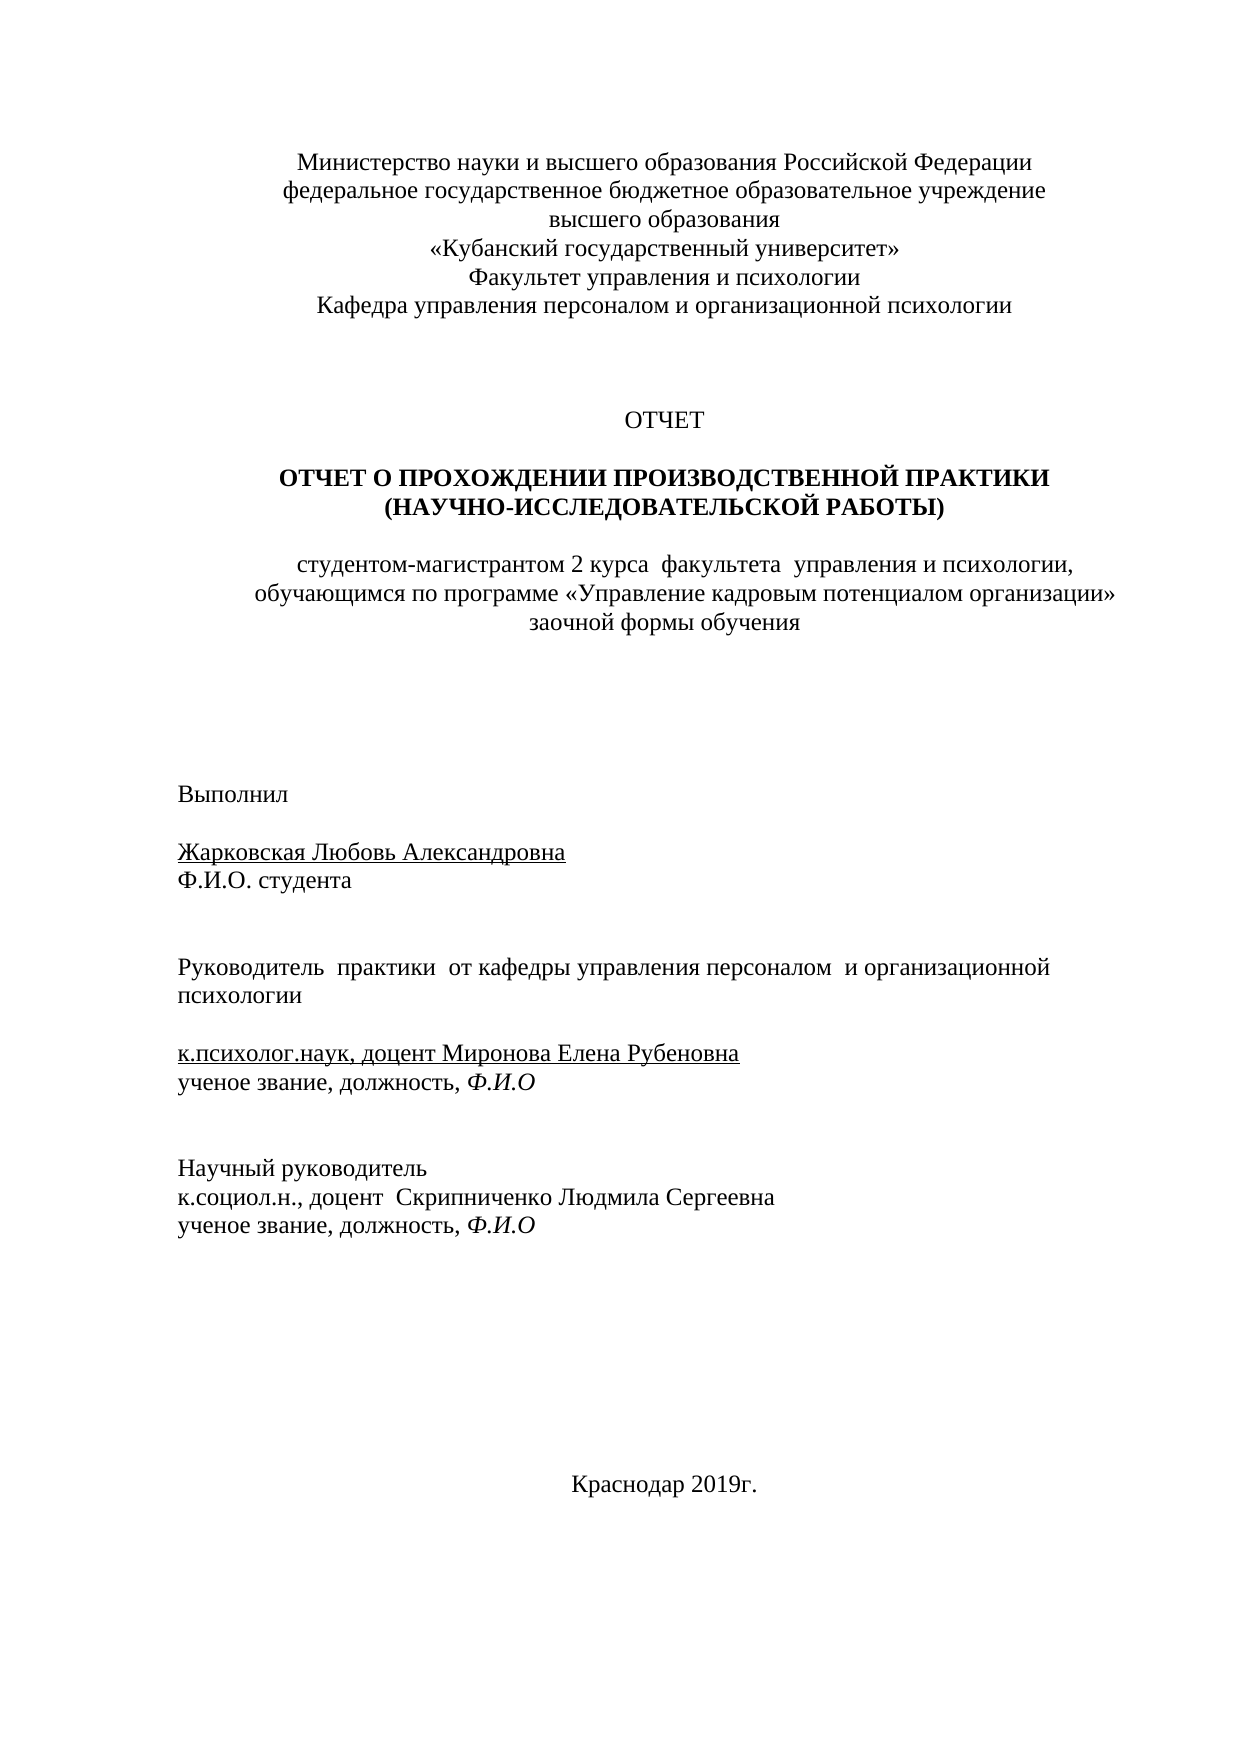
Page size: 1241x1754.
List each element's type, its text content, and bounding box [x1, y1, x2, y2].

text Министерство науки и высшего образования Российской Федерации [177, 147, 1152, 176]
text (НАУЧНО-ИССЛЕДОВАТЕЛЬСКОЙ РАБОТЫ) [177, 492, 1152, 521]
text Ф.И.О. студента [177, 866, 1152, 894]
text обучающимся по программе «Управление кадровым потенциалом организации» заочной формы обучения [177, 578, 1152, 636]
text Кафедра управления персоналом и организационной психологии [177, 291, 1152, 319]
text «Кубанский государственный университет» [177, 233, 1152, 262]
text Факультет управления и психологии [177, 262, 1152, 291]
text Краснодар 2019г. [177, 1469, 1152, 1498]
text Руководитель практики от кафедры управления персоналом и организационной психологии [177, 952, 1152, 1009]
text высшего образования [177, 204, 1152, 233]
text Выполнил [177, 779, 1152, 808]
text федеральное государственное бюджетное образовательное учреждение [177, 176, 1152, 204]
text к.социол.н., доцент Скрипниченко Людмила Сергеевна [177, 1182, 1152, 1211]
text Научный руководитель [177, 1153, 1152, 1182]
text ОТЧЕТ О ПРОХОЖДЕНИИ ПРОИЗВОДСТВЕННОЙ ПРАКТИКИ [177, 463, 1152, 492]
text ОТЧЕТ [177, 406, 1152, 434]
text ученое звание, должность, Ф.И.О [177, 1067, 1152, 1096]
text Жарковская Любовь Александровна [177, 837, 1152, 866]
text ученое звание, должность, Ф.И.О [177, 1211, 1152, 1239]
text к.психолог.наук, доцент Миронова Елена Рубеновна [177, 1038, 1152, 1067]
text студентом-магистрантом 2 курса факультета управления и психологии, [177, 549, 1152, 578]
